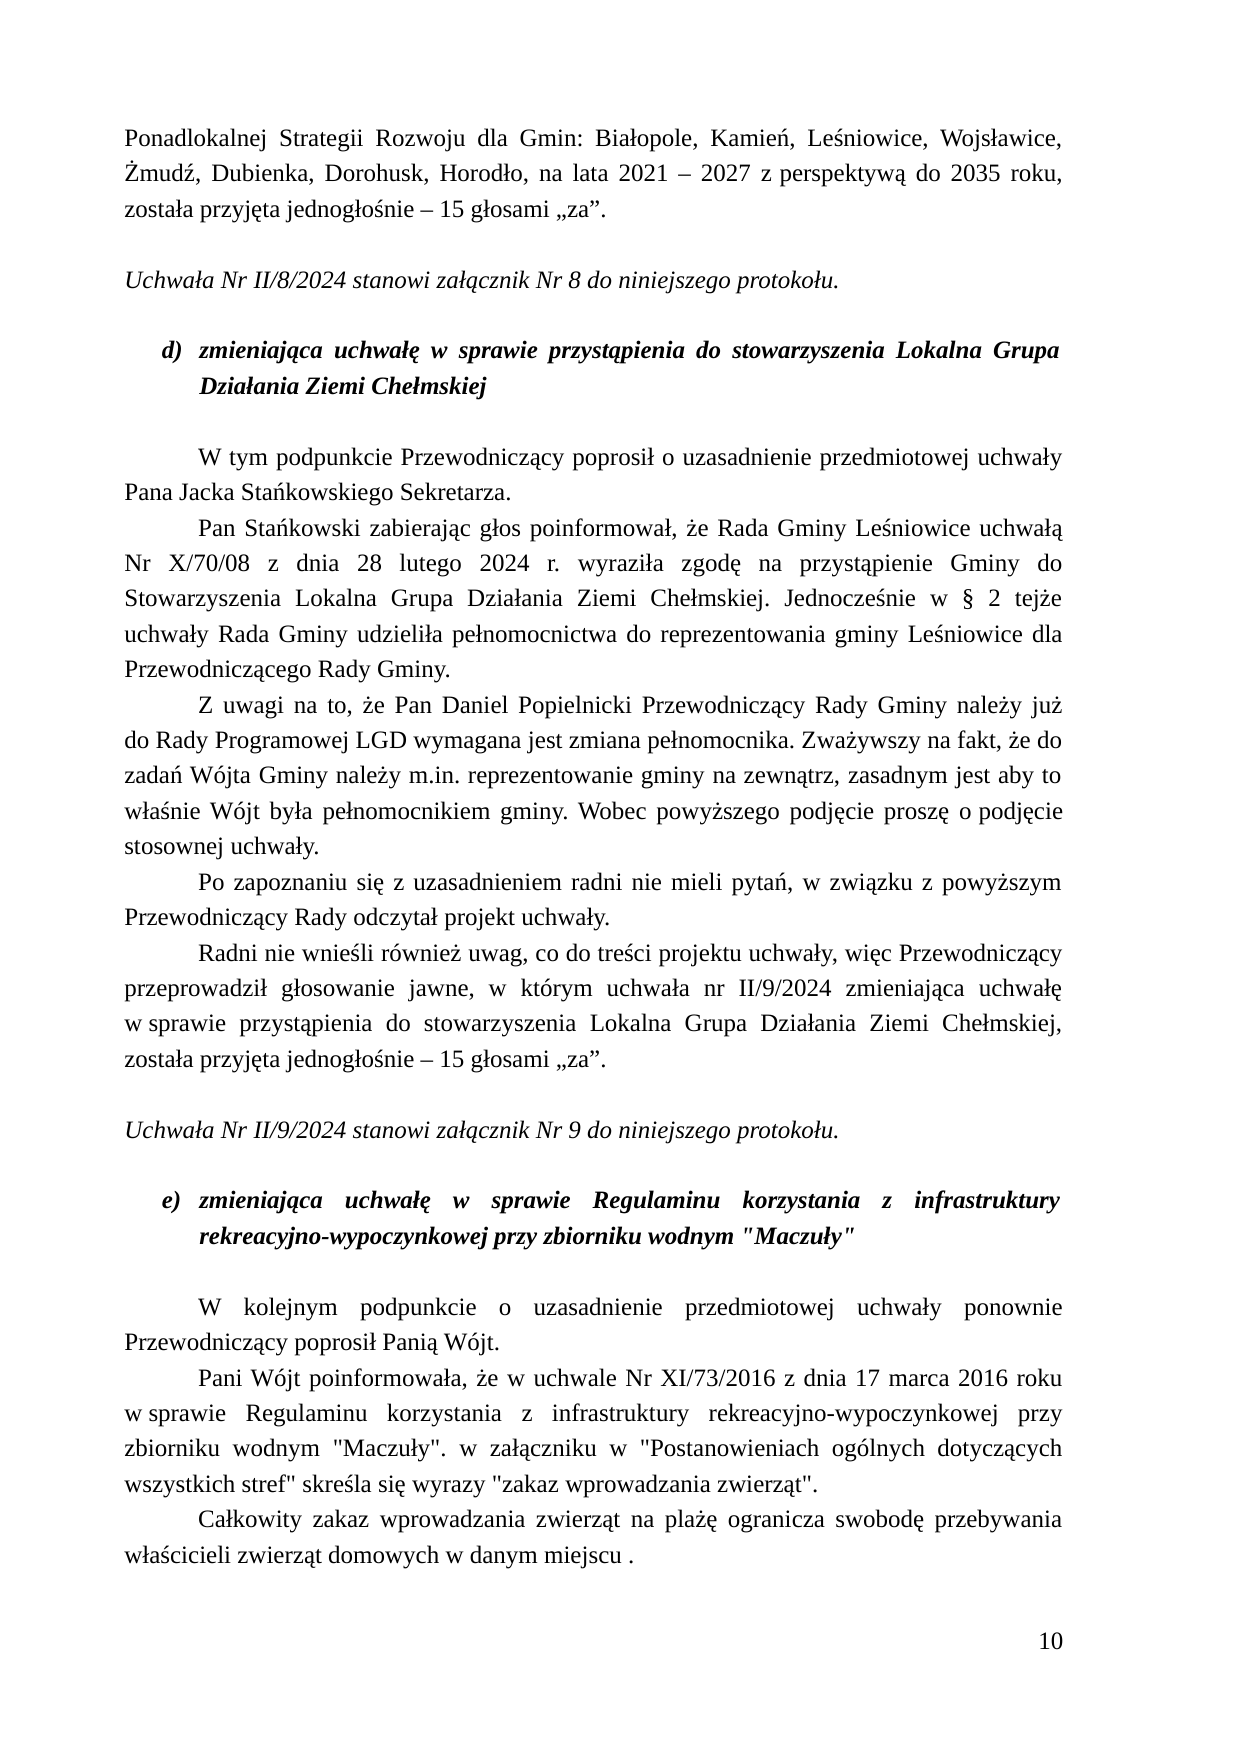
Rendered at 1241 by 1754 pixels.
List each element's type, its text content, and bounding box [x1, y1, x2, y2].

text Z uwagi na to, że Pan Daniel Popielnicki Przewodniczący Rady Gminy należy już do Rady Programowej LGD wymagana jest zmiana pełnomocnika. Zważywszy na fakt, że do zadań Wójta Gminy należy m.in. reprezentowanie gminy na zewnątrz, zasadnym jest aby to właśnie Wójt była pełnomocnikiem gminy. Wobec powyższego podjęcie proszę o podjęcie stosownej uchwały. [124, 685, 1063, 862]
text Pani Wójt poinformowała, że w uchwale Nr XI/73/2016 z dnia 17 marca 2016 roku w sprawie Regulaminu korzystania z infrastruktury rekreacyjno-wypoczynkowej przy zbiorniku wodnym "Maczuły". w załączniku w "Postanowieniach ogólnych dotyczących wszystkich stref" skreśla się wyrazy "zakaz wprowadzania zwierząt". [124, 1358, 1063, 1499]
list zmieniająca uchwałę w sprawie przystąpienia do stowarzyszenia Lokalna Grupa Działania Ziemi Chełmskiej [162, 331, 1063, 401]
list zmieniająca uchwałę w sprawie Regulaminu korzystania z infrastruktury rekreacyjno-wypoczynkowej przy zbiorniku wodnym "Maczuły" [162, 1181, 1063, 1251]
text Uchwała Nr II/9/2024 stanowi załącznik Nr 9 do niniejszego protokołu. [124, 1110, 1063, 1145]
text Uchwała Nr II/8/2024 stanowi załącznik Nr 8 do niniejszego protokołu. [124, 260, 1063, 295]
text Całkowity zakaz wprowadzania zwierząt na plażę ogranicza swobodę przebywania właścicieli zwierząt domowych w danym miejscu . [124, 1499, 1063, 1570]
text Radni nie wnieśli również uwag, co do treści projektu uchwały, więc Przewodniczący przeprowadził głosowanie jawne, w którym uchwała nr II/9/2024 zmieniająca uchwałę w sprawie przystąpienia do stowarzyszenia Lokalna Grupa Działania Ziemi Chełmskiej, została przyjęta jednogłośnie – 15 głosami „za”. [124, 933, 1063, 1074]
text Po zapoznaniu się z uzasadnieniem radni nie mieli pytań, w związku z powyższym Przewodniczący Rady odczytał projekt uchwały. [124, 862, 1063, 933]
text Pan Stańkowski zabierając głos poinformował, że Rada Gminy Leśniowice uchwałą Nr X/70/08 z dnia 28 lutego 2024 r. wyraziła zgodę na przystąpienie Gminy do Stowarzyszenia Lokalna Grupa Działania Ziemi Chełmskiej. Jednocześnie w § 2 tejże uchwały Rada Gminy udzieliła pełnomocnictwa do reprezentowania gminy Leśniowice dla Przewodniczącego Rady Gminy. [124, 508, 1063, 685]
text W tym podpunkcie Przewodniczący poprosił o uzasadnienie przedmiotowej uchwały Pana Jacka Stańkowskiego Sekretarza. [124, 437, 1063, 508]
text W kolejnym podpunkcie o uzasadnienie przedmiotowej uchwały ponownie Przewodniczący poprosił Panią Wójt. [124, 1287, 1063, 1358]
